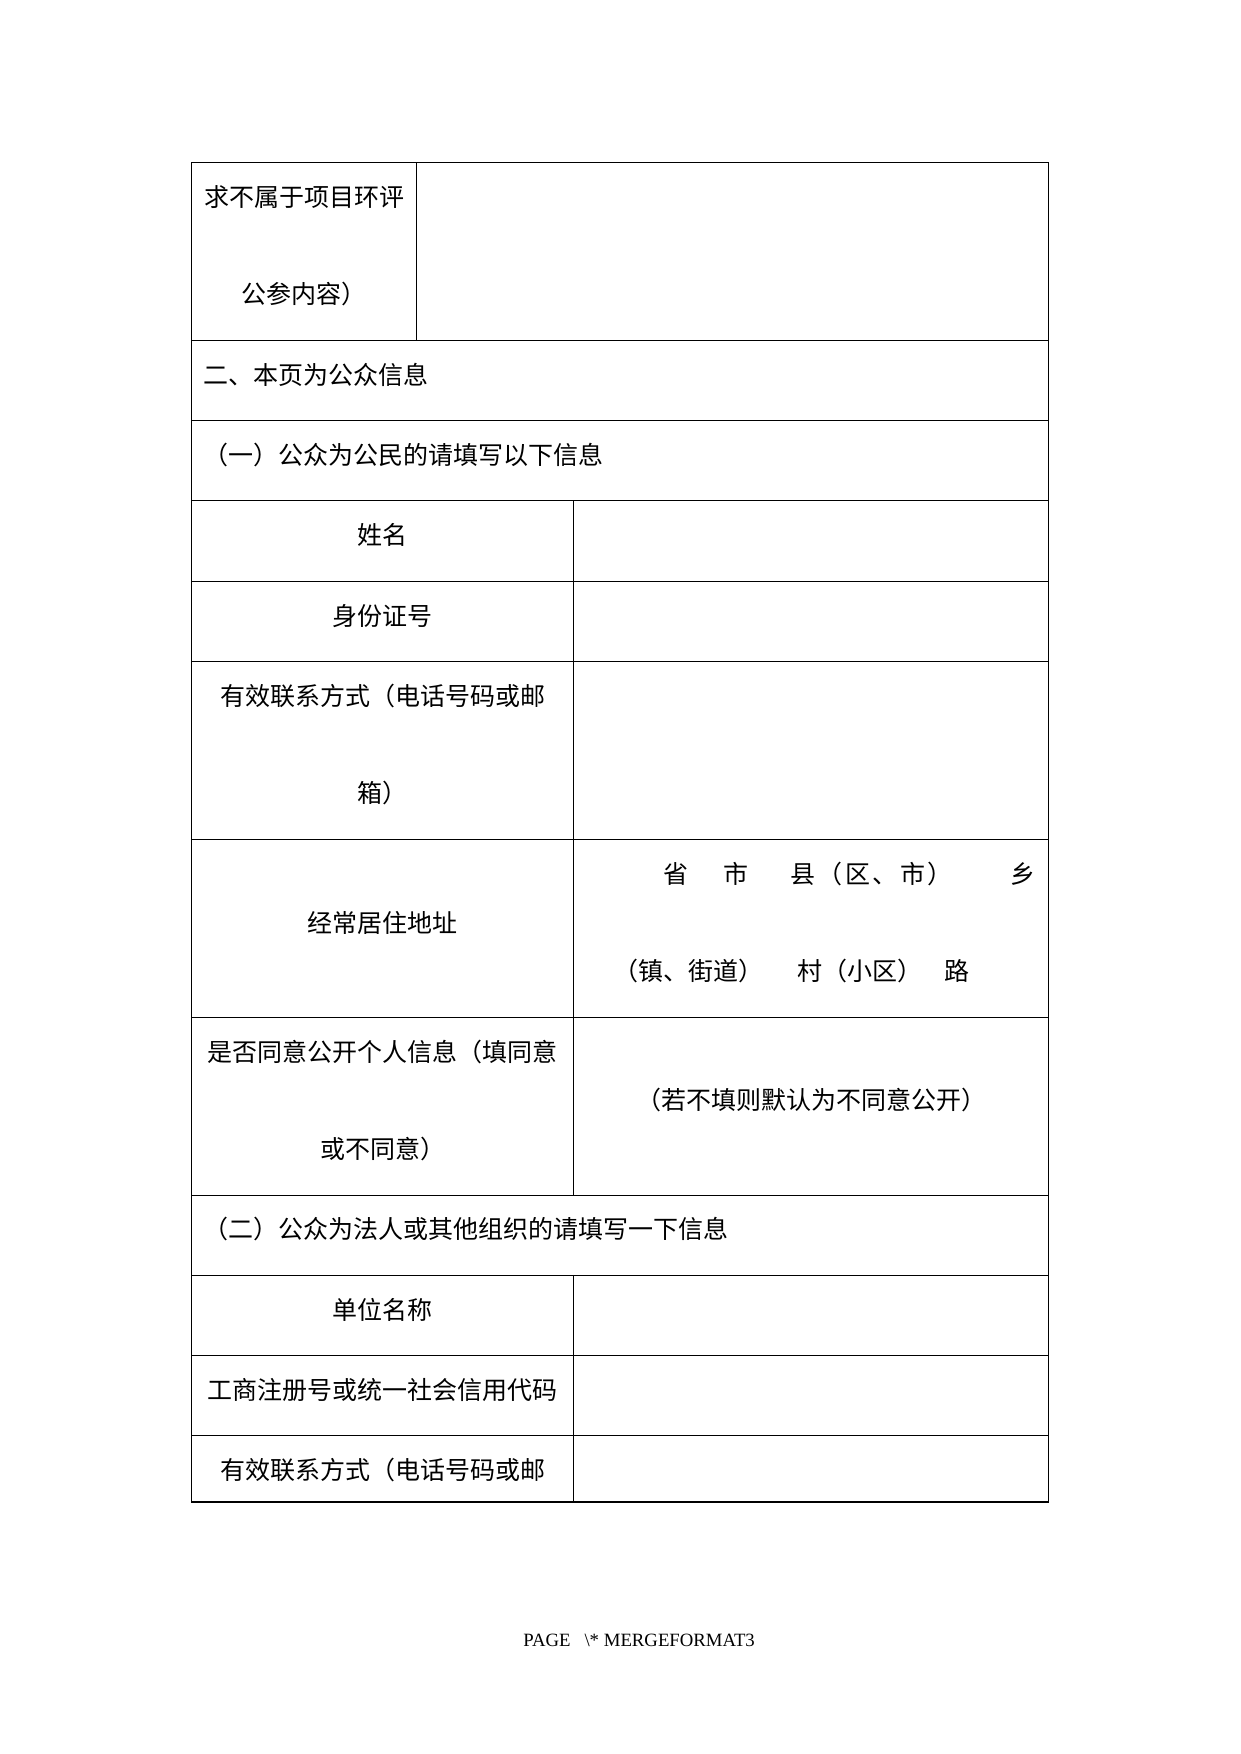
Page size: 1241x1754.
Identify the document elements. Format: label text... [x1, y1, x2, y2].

table_cell [574, 1356, 1048, 1435]
table_cell 有效联系方式（电话号码或邮箱） [192, 662, 573, 839]
table_cell [574, 1436, 1048, 1501]
table_cell 姓名 [192, 501, 573, 581]
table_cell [192, 163, 416, 340]
table_cell 省 市 县（区、市） 乡（镇、街道） 村（小区） 路 [574, 840, 1048, 1017]
table_cell [574, 582, 1048, 661]
table_cell 工商注册号或统一社会信用代码 [192, 1356, 573, 1435]
table_cell [574, 501, 1048, 581]
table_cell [417, 163, 1048, 340]
table_cell 二、本页为公众信息 [192, 341, 1048, 420]
table_cell 身份证号 [192, 582, 573, 661]
table_cell [574, 662, 1048, 839]
table_cell 单位名称 [192, 1276, 573, 1355]
table_cell [574, 1276, 1048, 1355]
table_cell （二）公众为法人或其他组织的请填写一下信息 [192, 1196, 1048, 1275]
table_cell 是否同意公开个人信息（填同意或不同意） [192, 1018, 573, 1194]
table_cell （若不填则默认为不同意公开） [574, 1018, 1048, 1194]
table_cell （一）公众为公民的请填写以下信息 [192, 421, 1048, 500]
table_cell 经常居住地址 [192, 840, 573, 1017]
table_cell 有效联系方式（电话号码或邮箱） [192, 1436, 573, 1501]
